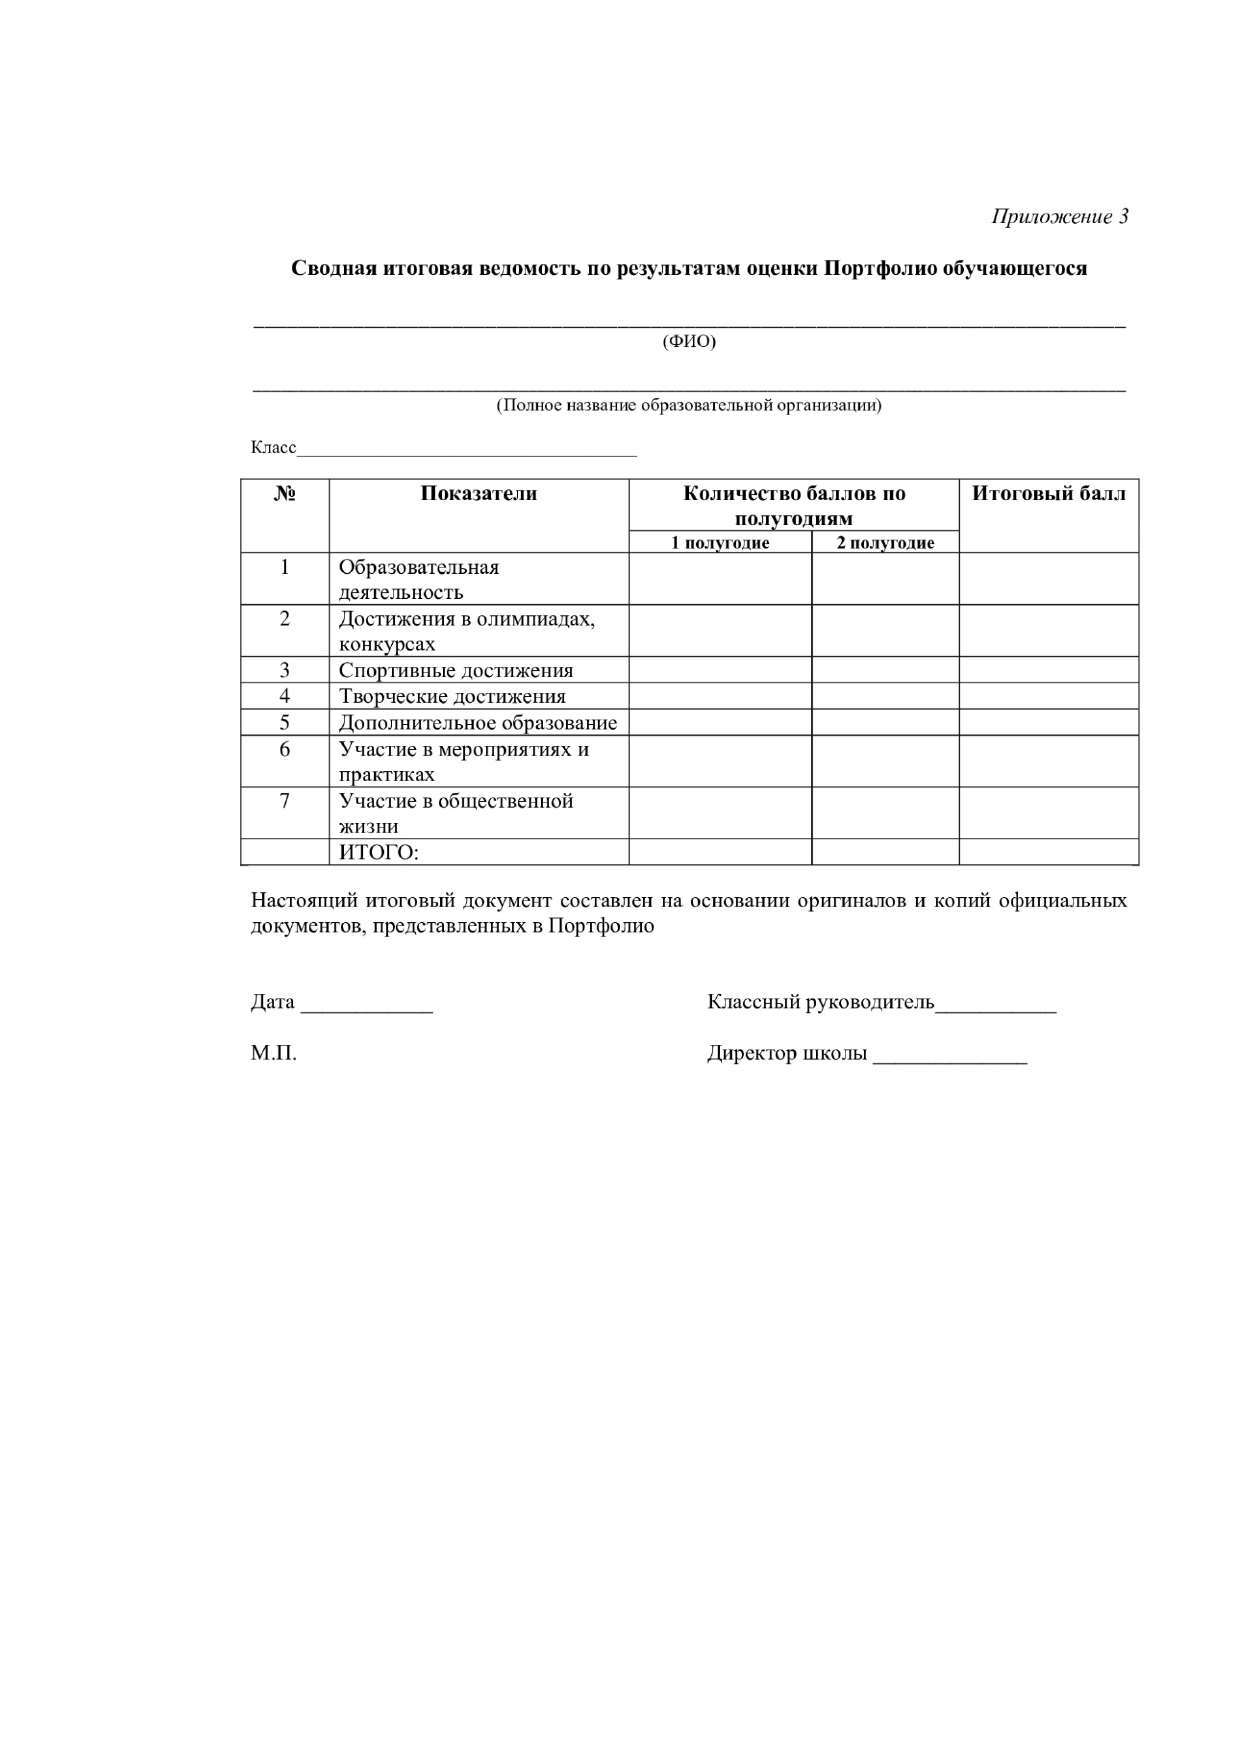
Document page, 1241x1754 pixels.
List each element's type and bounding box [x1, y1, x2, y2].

picture [118, 73, 1214, 1623]
